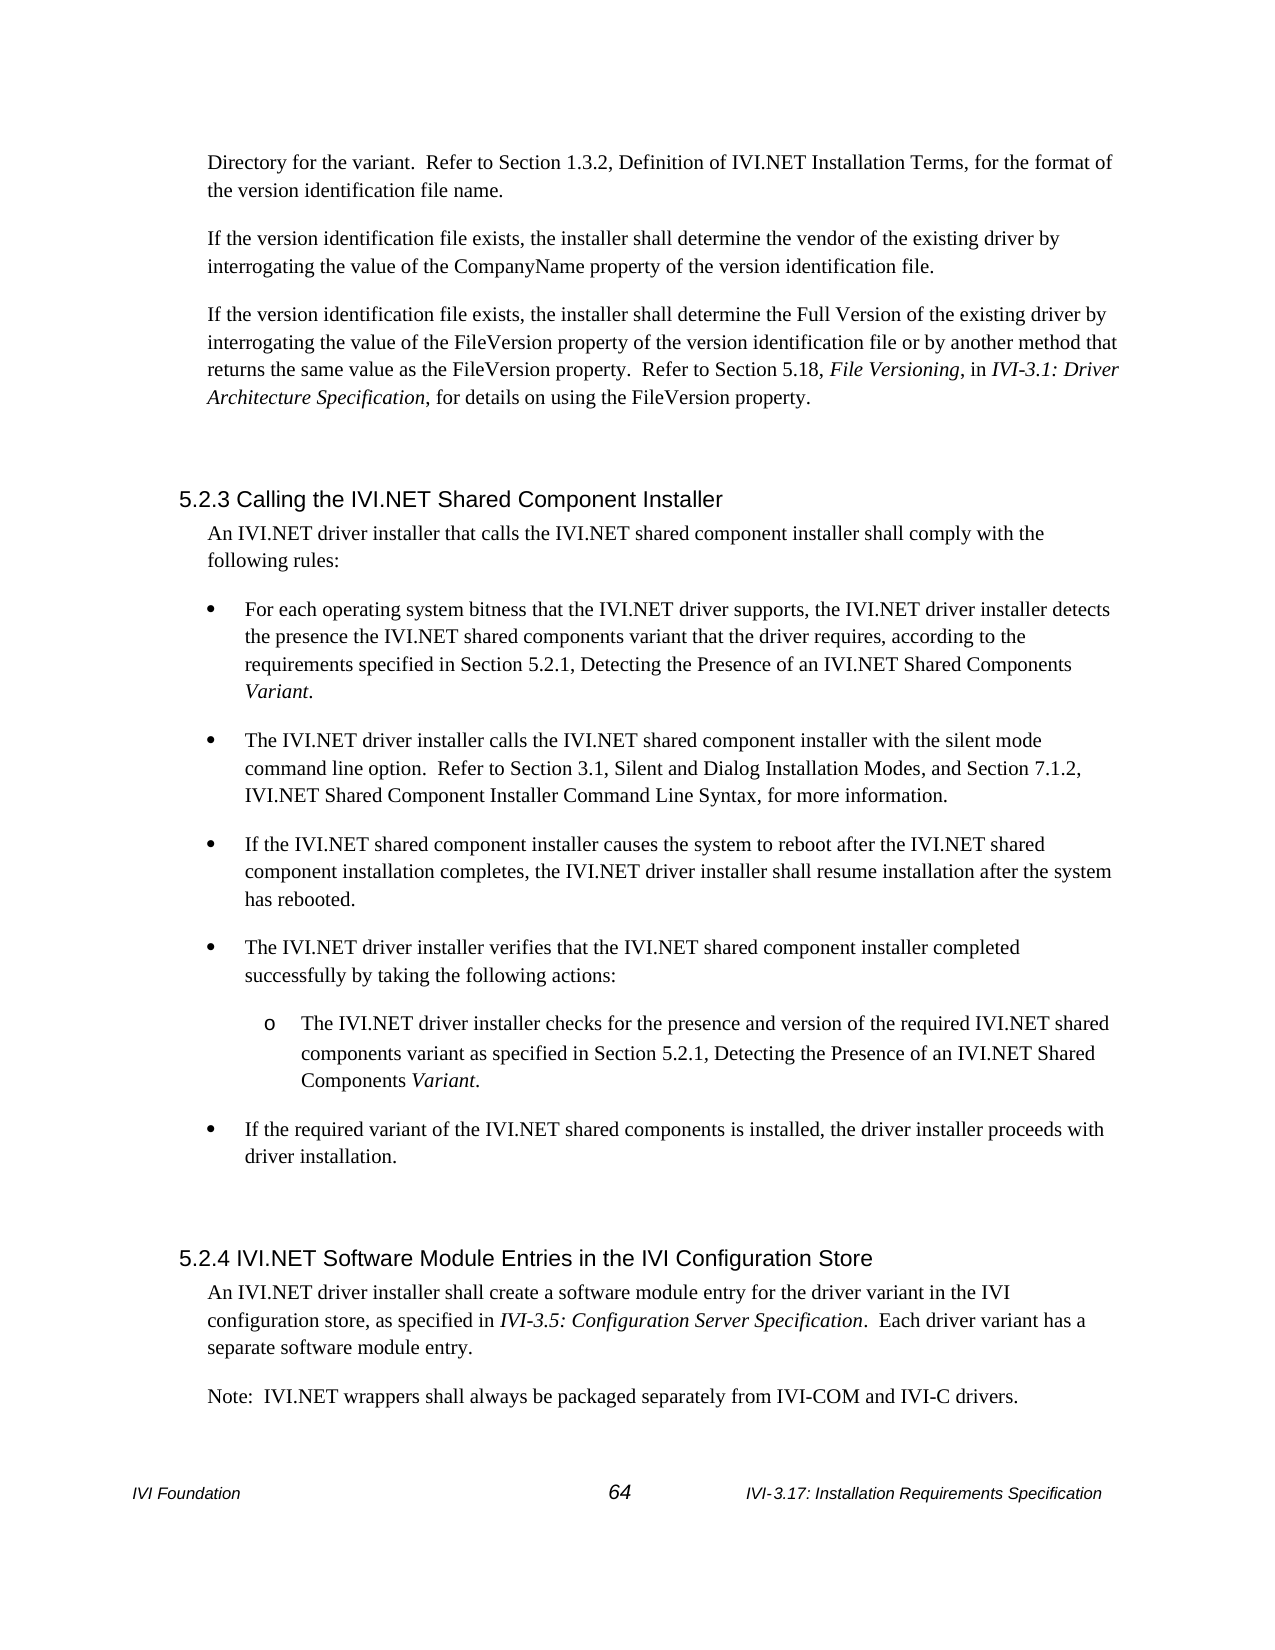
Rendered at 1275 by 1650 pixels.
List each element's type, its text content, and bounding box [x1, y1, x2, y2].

list The IVI.NET driver installer calls the IVI.NET shared component installer with the silent mode command line option. Refer to Section 3.1, Silent and Dialog Installation Modes, and Section 7.1.2, IVI.NET Shared Component Installer Command Line Syntax, for more information. [207, 728, 1125, 807]
text An IVI.NET driver installer that calls the IVI.NET shared component installer shall comply with the following rules: [207, 521, 1125, 572]
list If the IVI.NET shared component installer causes the system to reboot after the IVI.NET shared component installation completes, the IVI.NET driver installer shall resume installation after the system has rebooted. [207, 832, 1125, 911]
list For each operating system bitness that the IVI.NET driver supports, the IVI.NET driver installer detects the presence the IVI.NET shared components variant that the driver requires, according to the requirements specified in Section 5.2.1, Detecting the Presence of an IVI.NET Shared Components Variant. [207, 597, 1125, 703]
subtitle Calling the IVI.NET Shared Component Installer [179, 486, 1125, 512]
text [207, 150, 1125, 202]
text If the version identification file exists, the installer shall determine the Full Version of the existing driver by interrogating the value of the FileVersion property of the version identification file or by another method that returns the same value as the FileVersion property. Refer to Section 5.18, File Versioning, in IVI-3.1: Driver Architecture Specification, for details on using the FileVersion property. [207, 302, 1125, 409]
text An IVI.NET driver installer shall create a software module entry for the driver variant in the IVI configuration store, as specified in IVI-3.5: Configuration Server Specification. Each driver variant has a separate software module entry. [207, 1280, 1125, 1359]
subtitle IVI.NET Software Module Entries in the IVI Configuration Store [179, 1245, 1125, 1272]
list The IVI.NET driver installer verifies that the IVI.NET shared component installer completed successfully by taking the following actions: [207, 935, 1125, 987]
list If the required variant of the IVI.NET shared components is installed, the driver installer proceeds with driver installation. [207, 1117, 1125, 1168]
list The IVI.NET driver installer checks for the presence and version of the required IVI.NET shared components variant as specified in Section 5.2.1, Detecting the Presence of an IVI.NET Shared Components Variant. [263, 1011, 1125, 1092]
text If the version identification file exists, the installer shall determine the vendor of the existing driver by interrogating the value of the CompanyName property of the version identification file. [207, 226, 1125, 278]
text Note: IVI.NET wrappers shall always be packaged separately from IVI-COM and IVI-C drivers. [207, 1383, 1125, 1408]
